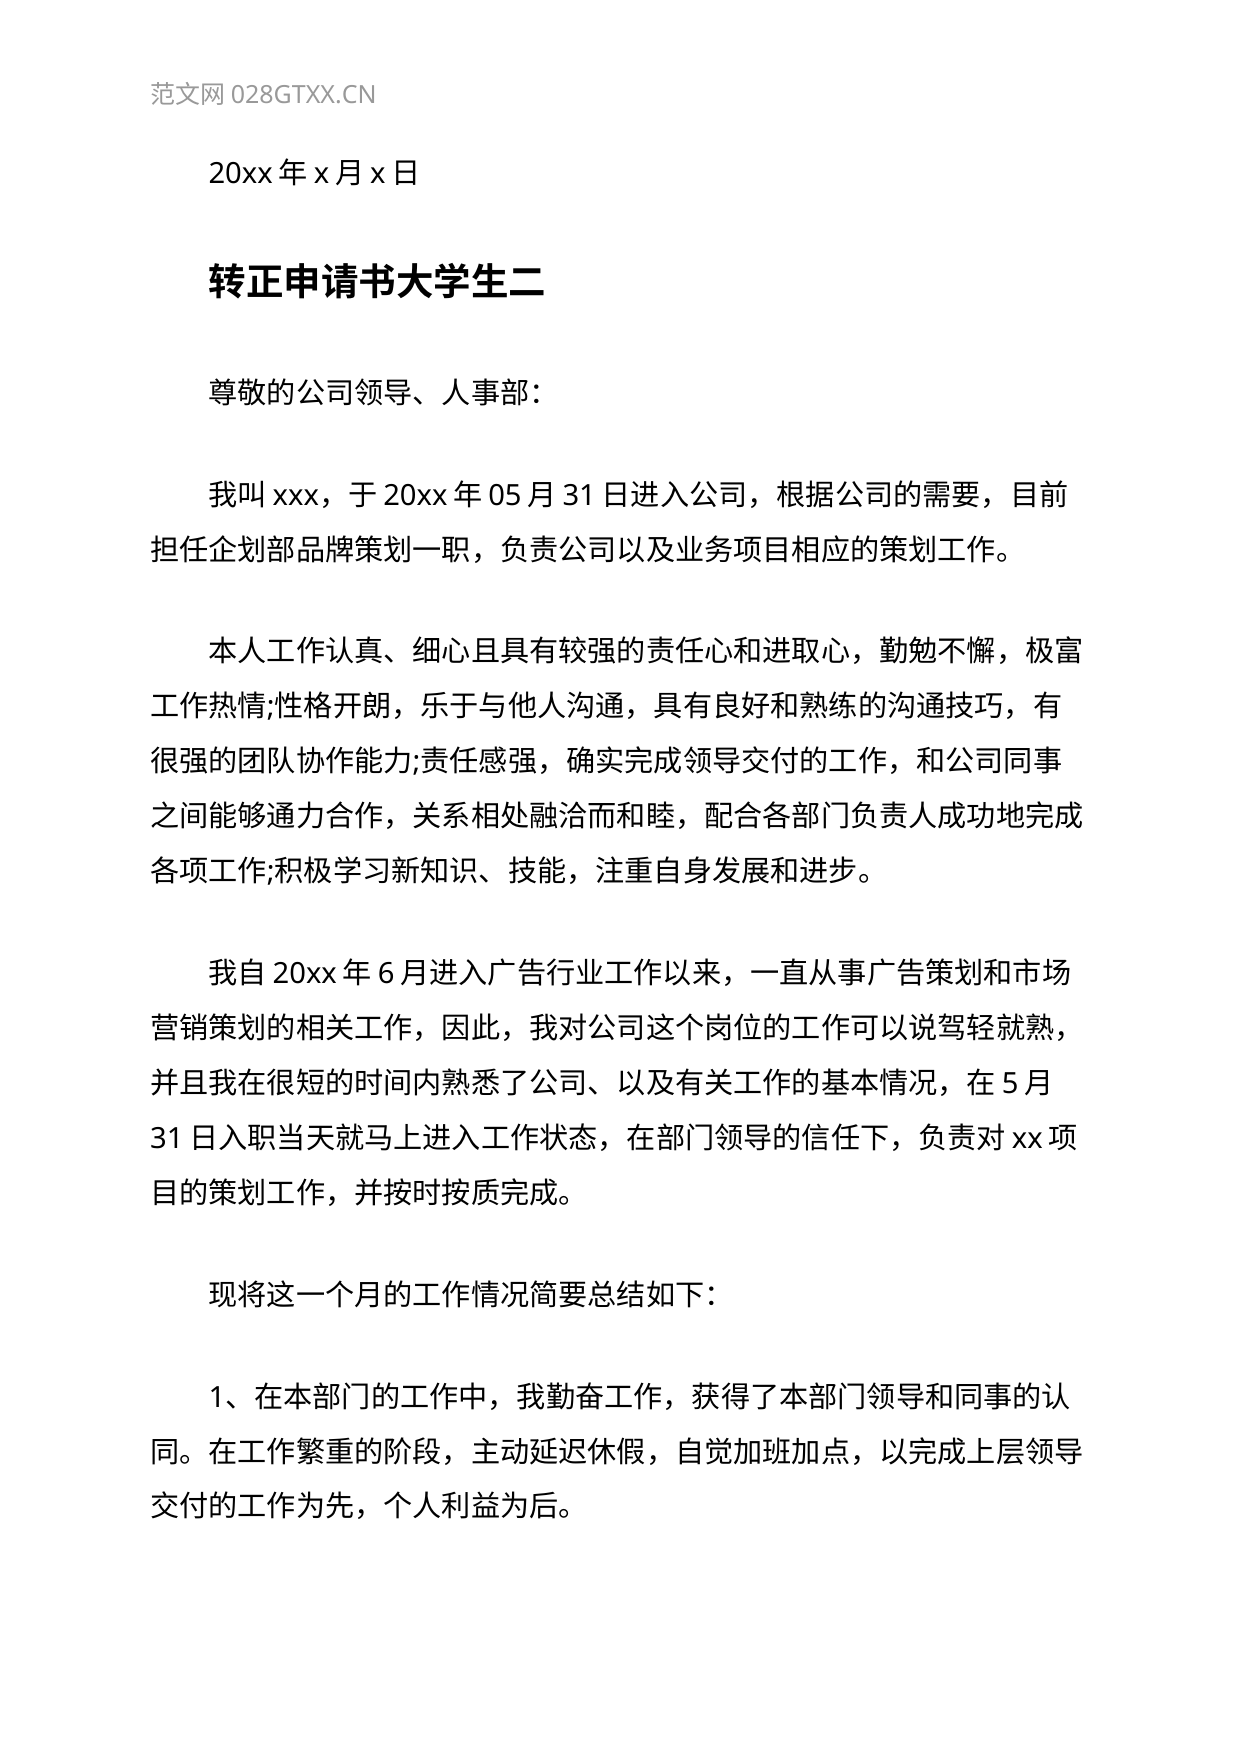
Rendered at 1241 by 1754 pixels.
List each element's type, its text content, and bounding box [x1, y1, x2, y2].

text 转正申请书大学生二 [150, 252, 1090, 306]
text 1、在本部门的工作中，我勤奋工作，获得了本部门领导和同事的认同。在工作繁重的阶段，主动延迟休假，自觉加班加点，以完成上层领导交付的工作为先，个人利益为后。 [150, 1373, 1090, 1525]
text 尊敬的公司领导、人事部： [150, 369, 1090, 412]
text 我叫xxx，于20xx年05月31日进入公司，根据公司的需要，目前担任企划部品牌策划一职，负责公司以及业务项目相应的策划工作。 [150, 471, 1090, 568]
text 本人工作认真、细心且具有较强的责任心和进取心，勤勉不懈，极富工作热情;性格开朗，乐于与他人沟通，具有良好和熟练的沟通技巧，有很强的团队协作能力;责任感强，确实完成领导交付的工作，和公司同事之间能够通力合作，关系相处融洽而和睦，配合各部门负责人成功地完成各项工作;积极学习新知识、技能，注重自身发展和进步。 [150, 628, 1090, 890]
text 我自20xx年6月进入广告行业工作以来，一直从事广告策划和市场营销策划的相关工作，因此，我对公司这个岗位的工作可以说驾轻就熟，并且我在很短的时间内熟悉了公司、以及有关工作的基本情况，在5月31日入职当天就马上进入工作状态，在部门领导的信任下，负责对xx项目的策划工作，并按时按质完成。 [150, 950, 1090, 1212]
text 现将这一个月的工作情况简要总结如下： [150, 1271, 1090, 1314]
text 20xx年x月x日 [150, 150, 1090, 192]
